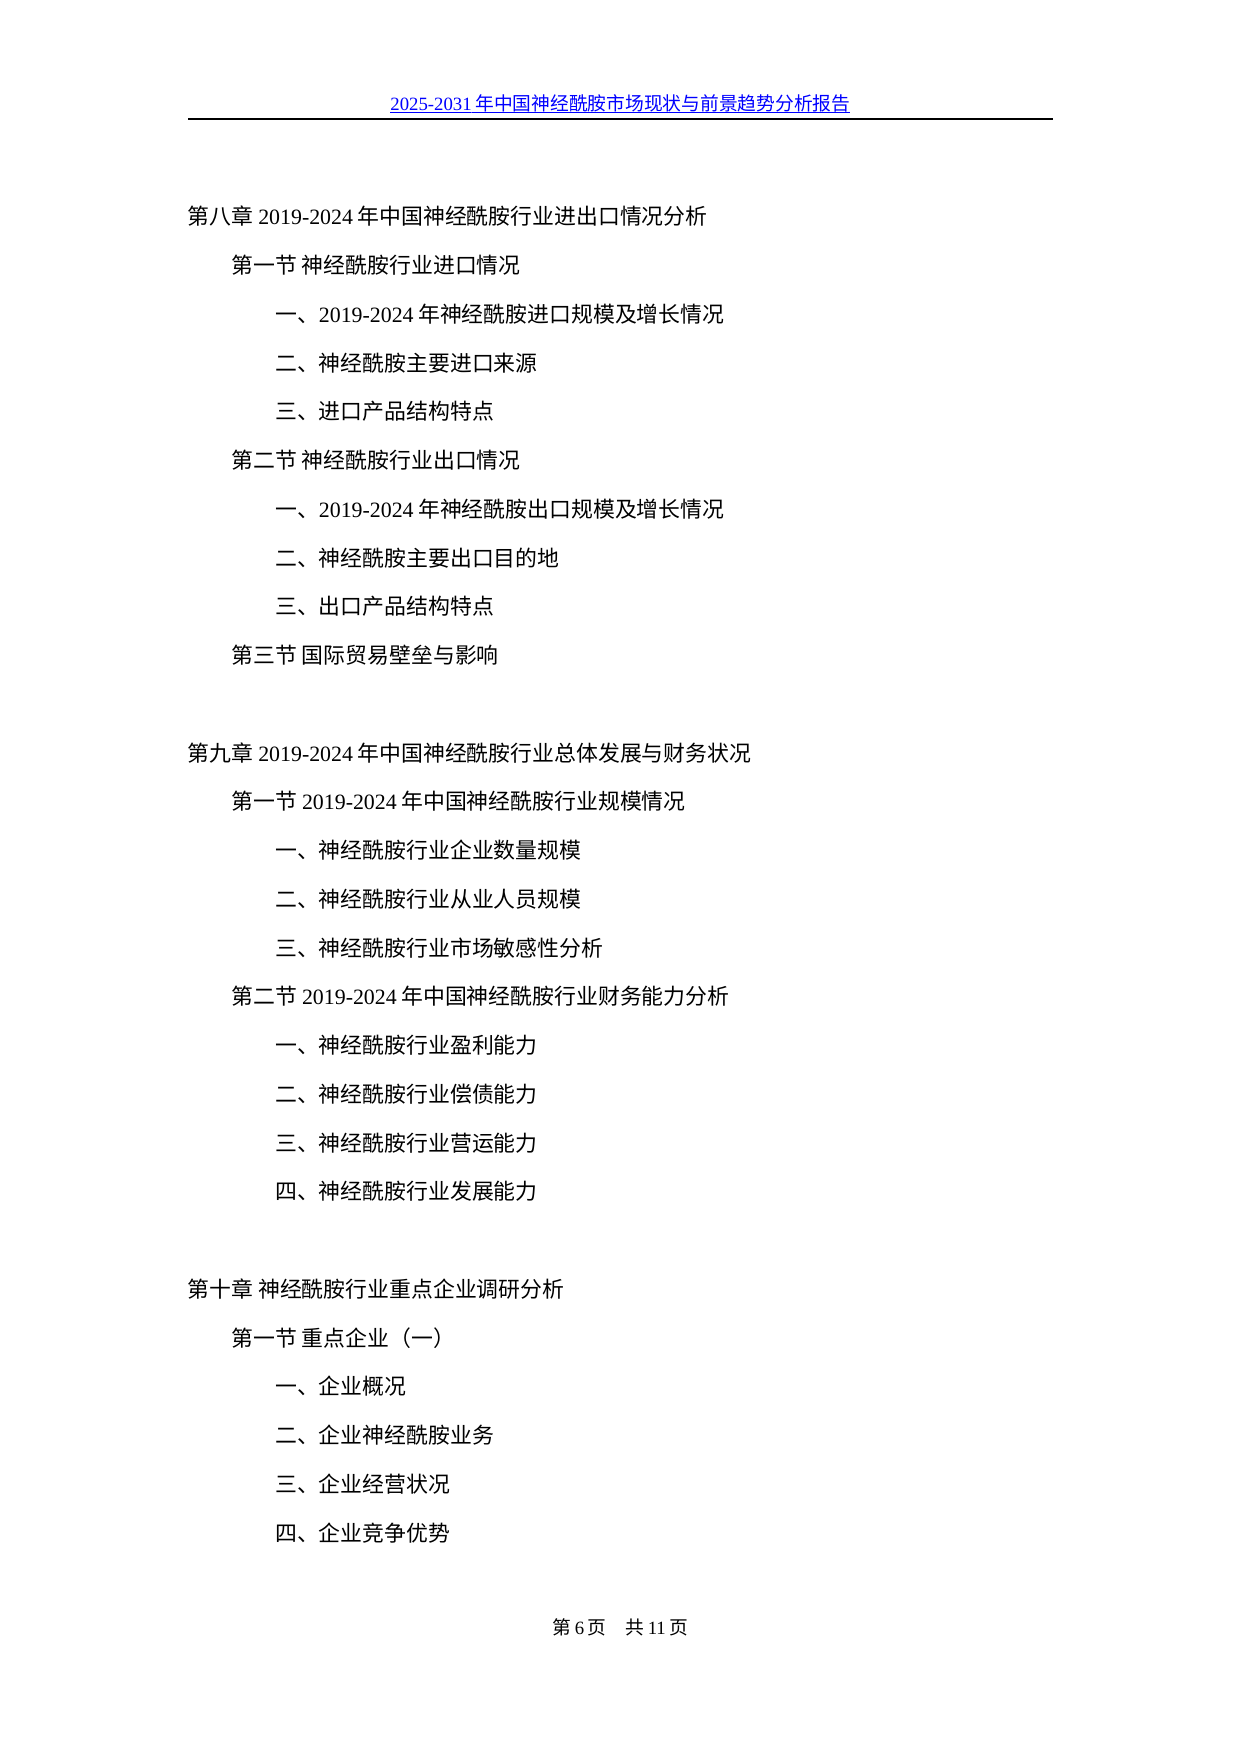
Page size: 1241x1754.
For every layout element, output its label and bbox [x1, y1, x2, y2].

text [187, 150, 1053, 1548]
